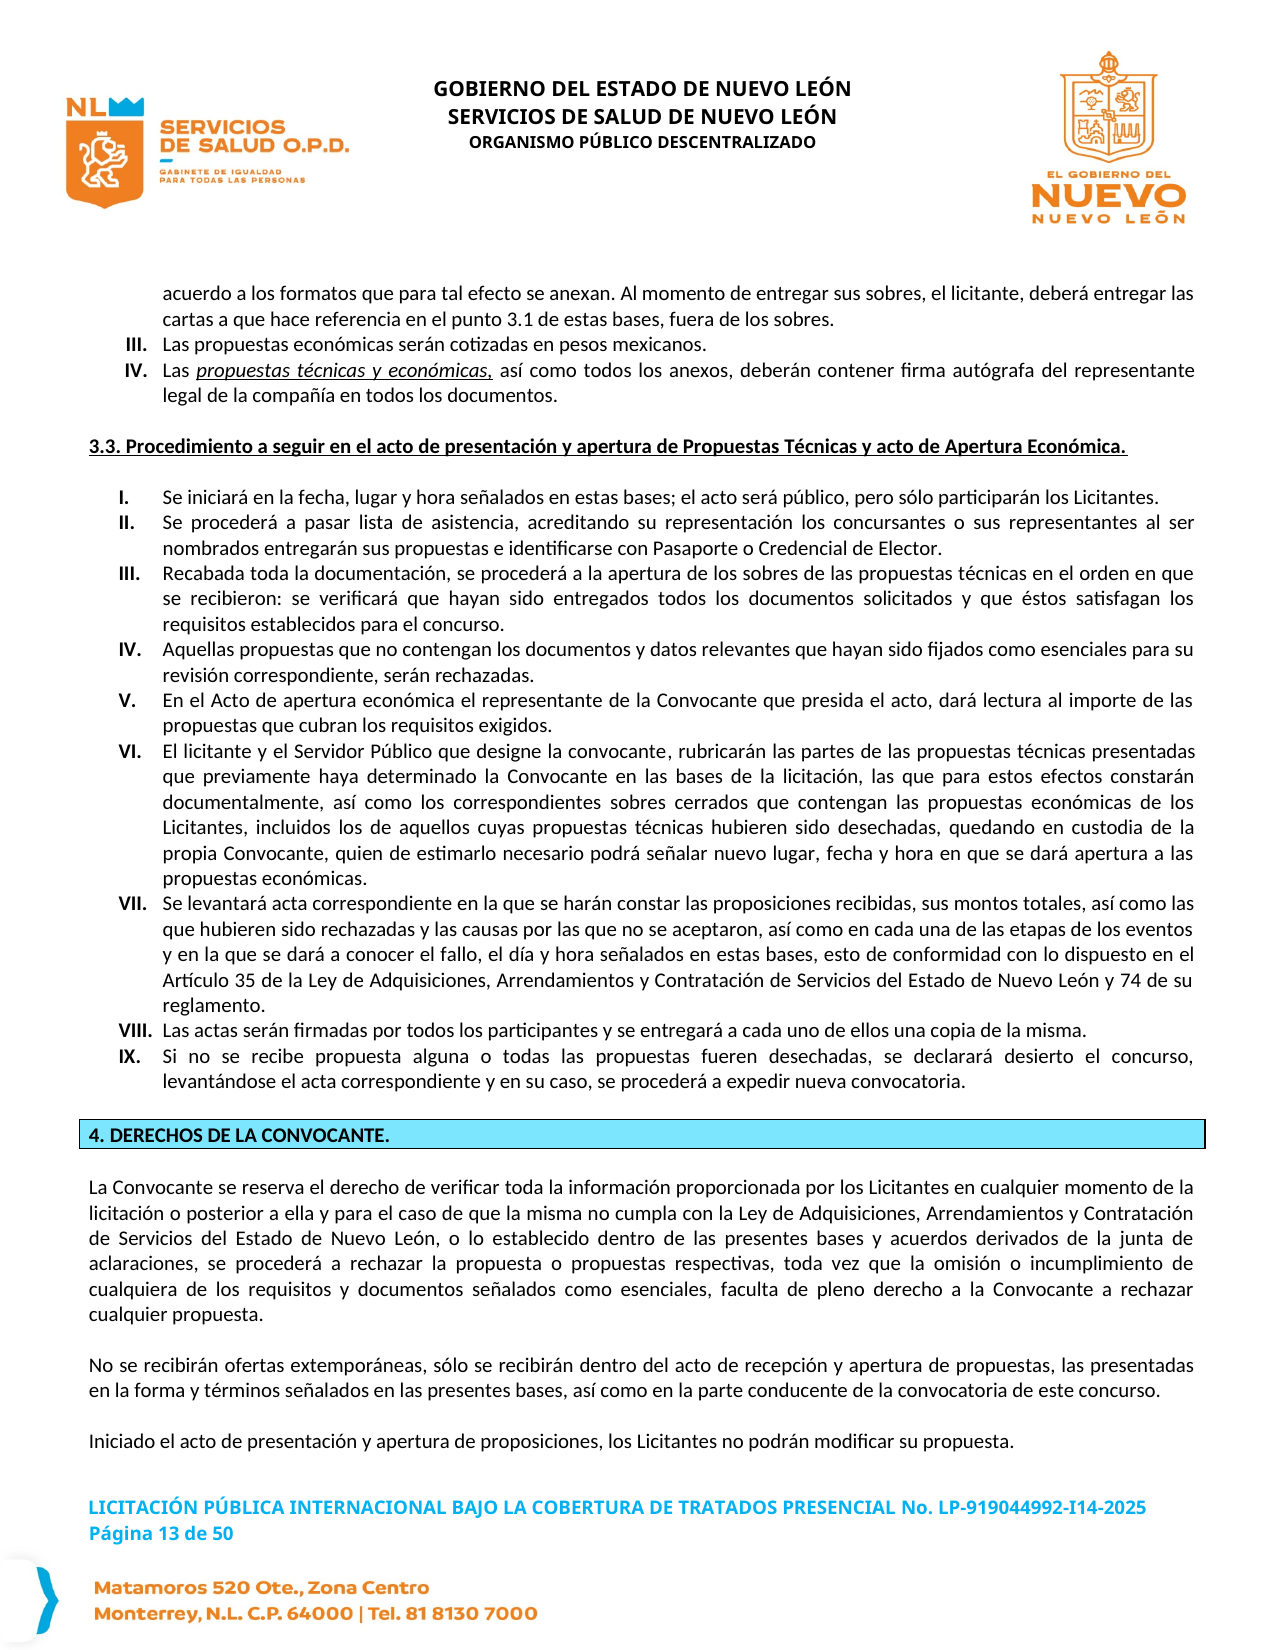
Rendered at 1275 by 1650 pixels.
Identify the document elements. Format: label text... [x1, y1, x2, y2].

list Las propuestas técnicas y económicas, así como todos los anexos, deberán contener firma autógrafa del representante legal de la compañía en todos los documentos. [148, 357, 1196, 408]
list Recabada toda la documentación, se procederá a la apertura de los sobres de las propuestas técnicas en el orden en que se recibieron: se verificará que hayan sido entregados todos los documentos solicitados y que éstos satisfagan los requisitos establecidos para el concurso. [118, 560, 1196, 636]
picture [38, 70, 372, 226]
list Aquellas propuestas que no contengan los documentos y datos relevantes que hayan sido fijados como esenciales para su revisión correspondiente, serán rechazadas. [118, 636, 1196, 687]
list Las actas serán firmadas por todos los participantes y se entregará a cada uno de ellos una copia de la misma. [118, 1018, 1196, 1043]
text 4. DERECHOS DE LA CONVOCANTE. [80, 1120, 1204, 1148]
list En el Acto de apertura económica el representante de la Convocante que presida el acto, dará lectura al importe de las propuestas que cubran los requisitos exigidos. [118, 687, 1196, 738]
text No se recibirán ofertas extemporáneas, sólo se recibirán dentro del acto de recepción y apertura de propuestas, las presentadas en la forma y términos señalados en las presentes bases, así como en la parte conducente de la convocatoria de este concurso. [89, 1352, 1196, 1403]
text La Convocante se reserva el derecho de verificar toda la información proporcionada por los Licitantes en cualquier momento de la licitación o posterior a ella y para el caso de que la misma no cumpla con la Ley de Adquisiciones, Arrendamientos y Contratación de Servicios del Estado de Nuevo León, o lo establecido dentro de las presentes bases y acuerdos derivados de la junta de aclaraciones, se procederá a rechazar la propuesta o propuestas respectivas, toda vez que la omisión o incumplimiento de cualquiera de los requisitos y documentos señalados como esenciales, faculta de pleno derecho a la Convocante a rechazar cualquier propuesta. [89, 1174, 1196, 1327]
text Iniciado el acto de presentación y apertura de proposiciones, los Licitantes no podrán modificar su propuesta. [89, 1428, 1196, 1454]
picture [0, 1526, 549, 1650]
list Se procederá a pasar lista de asistencia, acreditando su representación los concursantes o sus representantes al ser nombrados entregarán sus propuestas e identificarse con Pasaporte o Credencial de Elector. [118, 509, 1196, 560]
list Si no se recibe propuesta alguna o todas las propuestas fueren desechadas, se declarará desierto el concurso, levantándose el acta correspondiente y en su caso, se procederá a expedir nueva convocatoria. [118, 1043, 1196, 1094]
list Las propuestas económicas serán cotizadas en pesos mexicanos. [148, 331, 1196, 357]
picture [1019, 39, 1204, 251]
list El licitante y el Servidor Público que designe la convocante, rubricarán las partes de las propuestas técnicas presentadas que previamente haya determinado la Convocante en las bases de la licitación, las que para estos efectos constarán documentalmente, así como los correspondientes sobres cerrados que contengan las propuestas económicas de los Licitantes, incluidos los de aquellos cuyas propuestas técnicas hubieren sido desechadas, quedando en custodia de la propia Convocante, quien de estimarlo necesario podrá señalar nuevo lugar, fecha y hora en que se dará apertura a las propuestas económicas. [118, 738, 1196, 891]
list Se levantará acta correspondiente en la que se harán constar las proposiciones recibidas, sus montos totales, así como las que hubieren sido rechazadas y las causas por las que no se aceptaron, así como en cada una de las etapas de los eventos y en la que se dará a conocer el fallo, el día y hora señalados en estas bases, esto de conformidad con lo dispuesto en el Artículo 35 de la Ley de Adquisiciones, Arrendamientos y Contratación de Servicios del Estado de Nuevo León y 74 de su reglamento. [118, 891, 1196, 1018]
list Se iniciará en la fecha, lugar y hora señalados en estas bases; el acto será público, pero sólo participarán los Licitantes. [118, 484, 1196, 509]
text 3.3. Procedimiento a seguir en el acto de presentación y apertura de Propuestas Técnicas y acto de Apertura Económica. [89, 433, 1196, 458]
